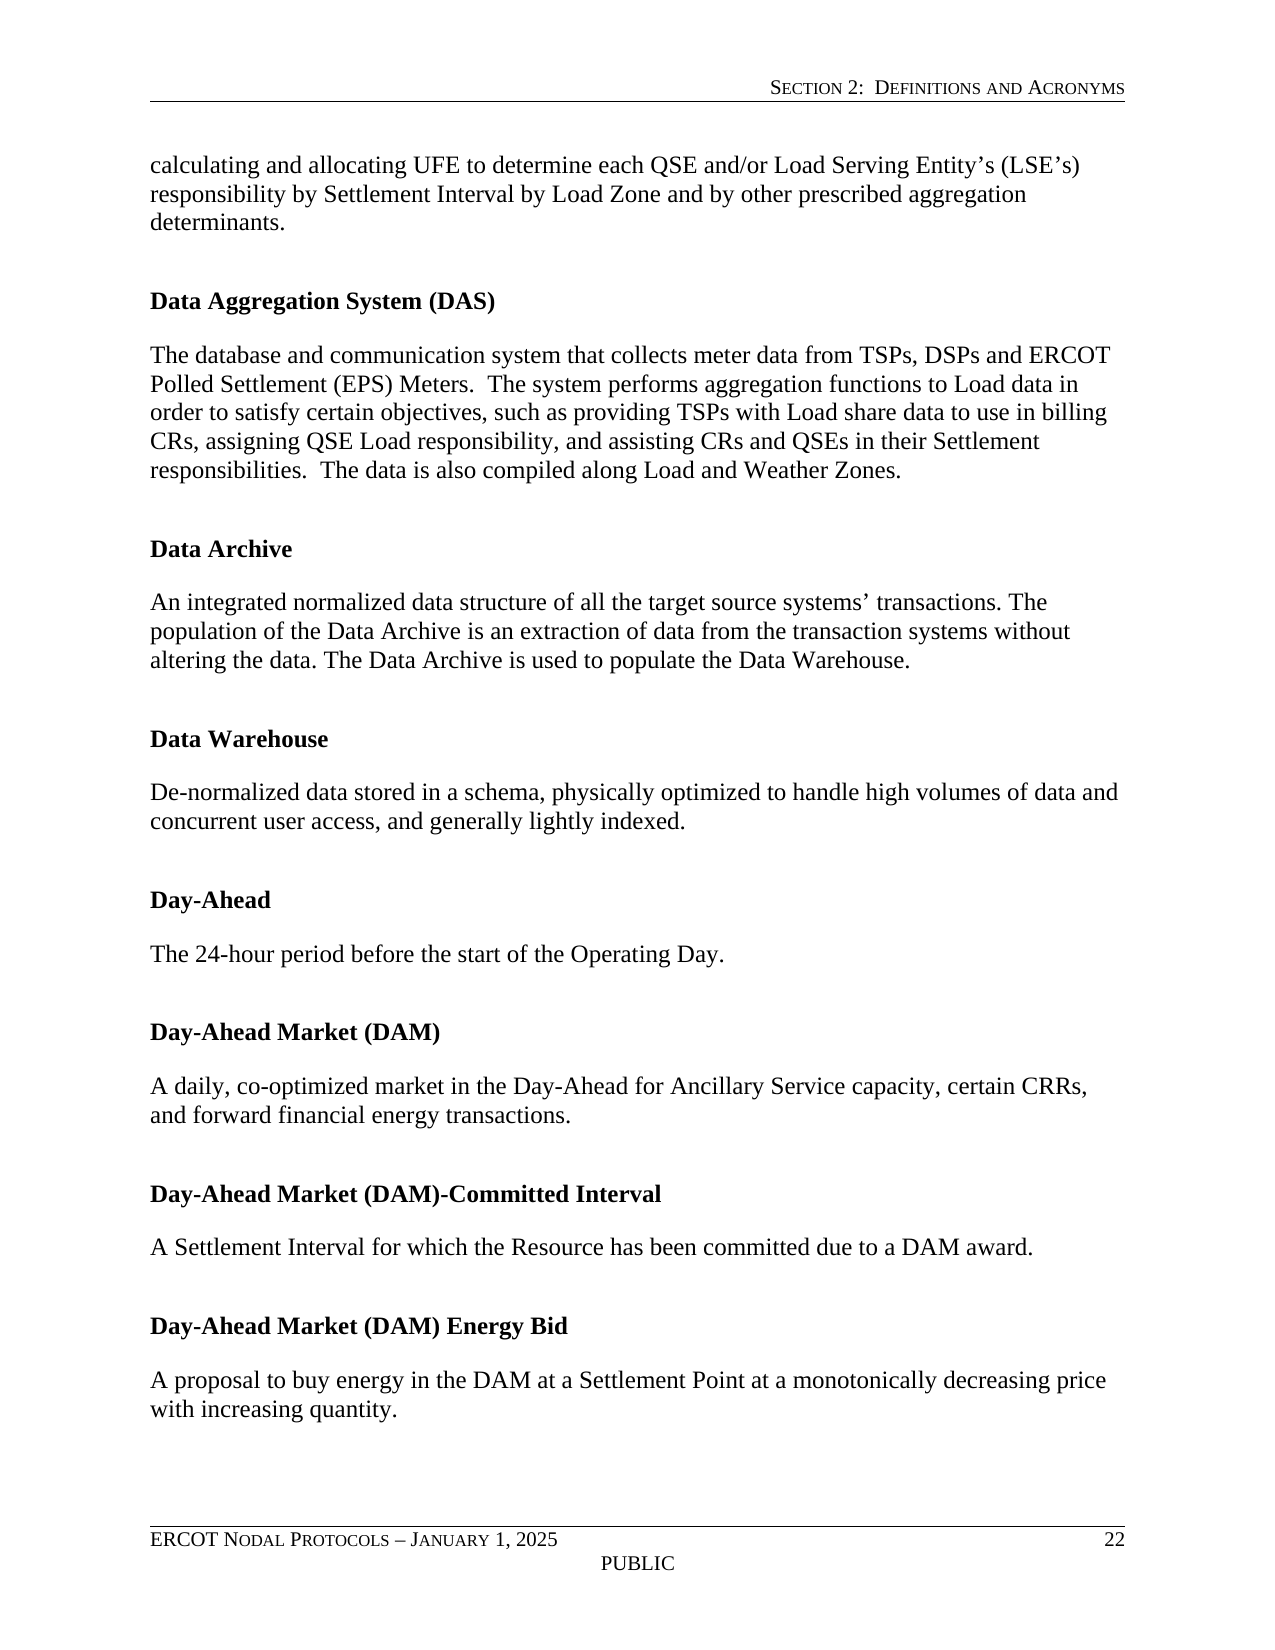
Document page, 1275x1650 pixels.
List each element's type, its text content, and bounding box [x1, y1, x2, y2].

text A daily, co-optimized market in the Day-Ahead for Ancillary Service capacity, certain CRRs, and forward financial energy transactions. [150, 1071, 1125, 1129]
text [150, 150, 1125, 236]
text Day-Ahead [150, 885, 1125, 914]
text Data Warehouse [150, 724, 1125, 752]
text The 24-hour period before the start of the Operating Day. [150, 939, 1125, 967]
text An integrated normalized data structure of all the target source systems’ transactions. The population of the Data Archive is an extraction of data from the transaction systems without altering the data. The Data Archive is used to populate the Data Warehouse. [150, 587, 1125, 674]
text Day-Ahead Market (DAM) [150, 1017, 1125, 1046]
text The database and communication system that collects meter data from TSPs, DSPs and ERCOT Polled Settlement (EPS) Meters. The system performs aggregation functions to Load data in order to satisfy certain objectives, such as providing TSPs with Load share data to use in billing CRs, assigning QSE Load responsibility, and assisting CRs and QSEs in their Settlement responsibilities. The data is also compiled along Load and Weather Zones. [150, 340, 1125, 484]
text Day-Ahead Market (DAM)-Committed Interval [150, 1179, 1125, 1207]
text Data Aggregation System (DAS) [150, 286, 1125, 315]
text De-normalized data stored in a schema, physically optimized to handle high volumes of data and concurrent user access, and generally lightly indexed. [150, 777, 1125, 835]
text A proposal to buy energy in the DAM at a Settlement Point at a monotonically decreasing price with increasing quantity. [150, 1365, 1125, 1422]
text Day-Ahead Market (DAM) Energy Bid [150, 1311, 1125, 1340]
text Data Archive [150, 534, 1125, 562]
text A Settlement Interval for which the Resource has been committed due to a DAM award. [150, 1232, 1125, 1261]
